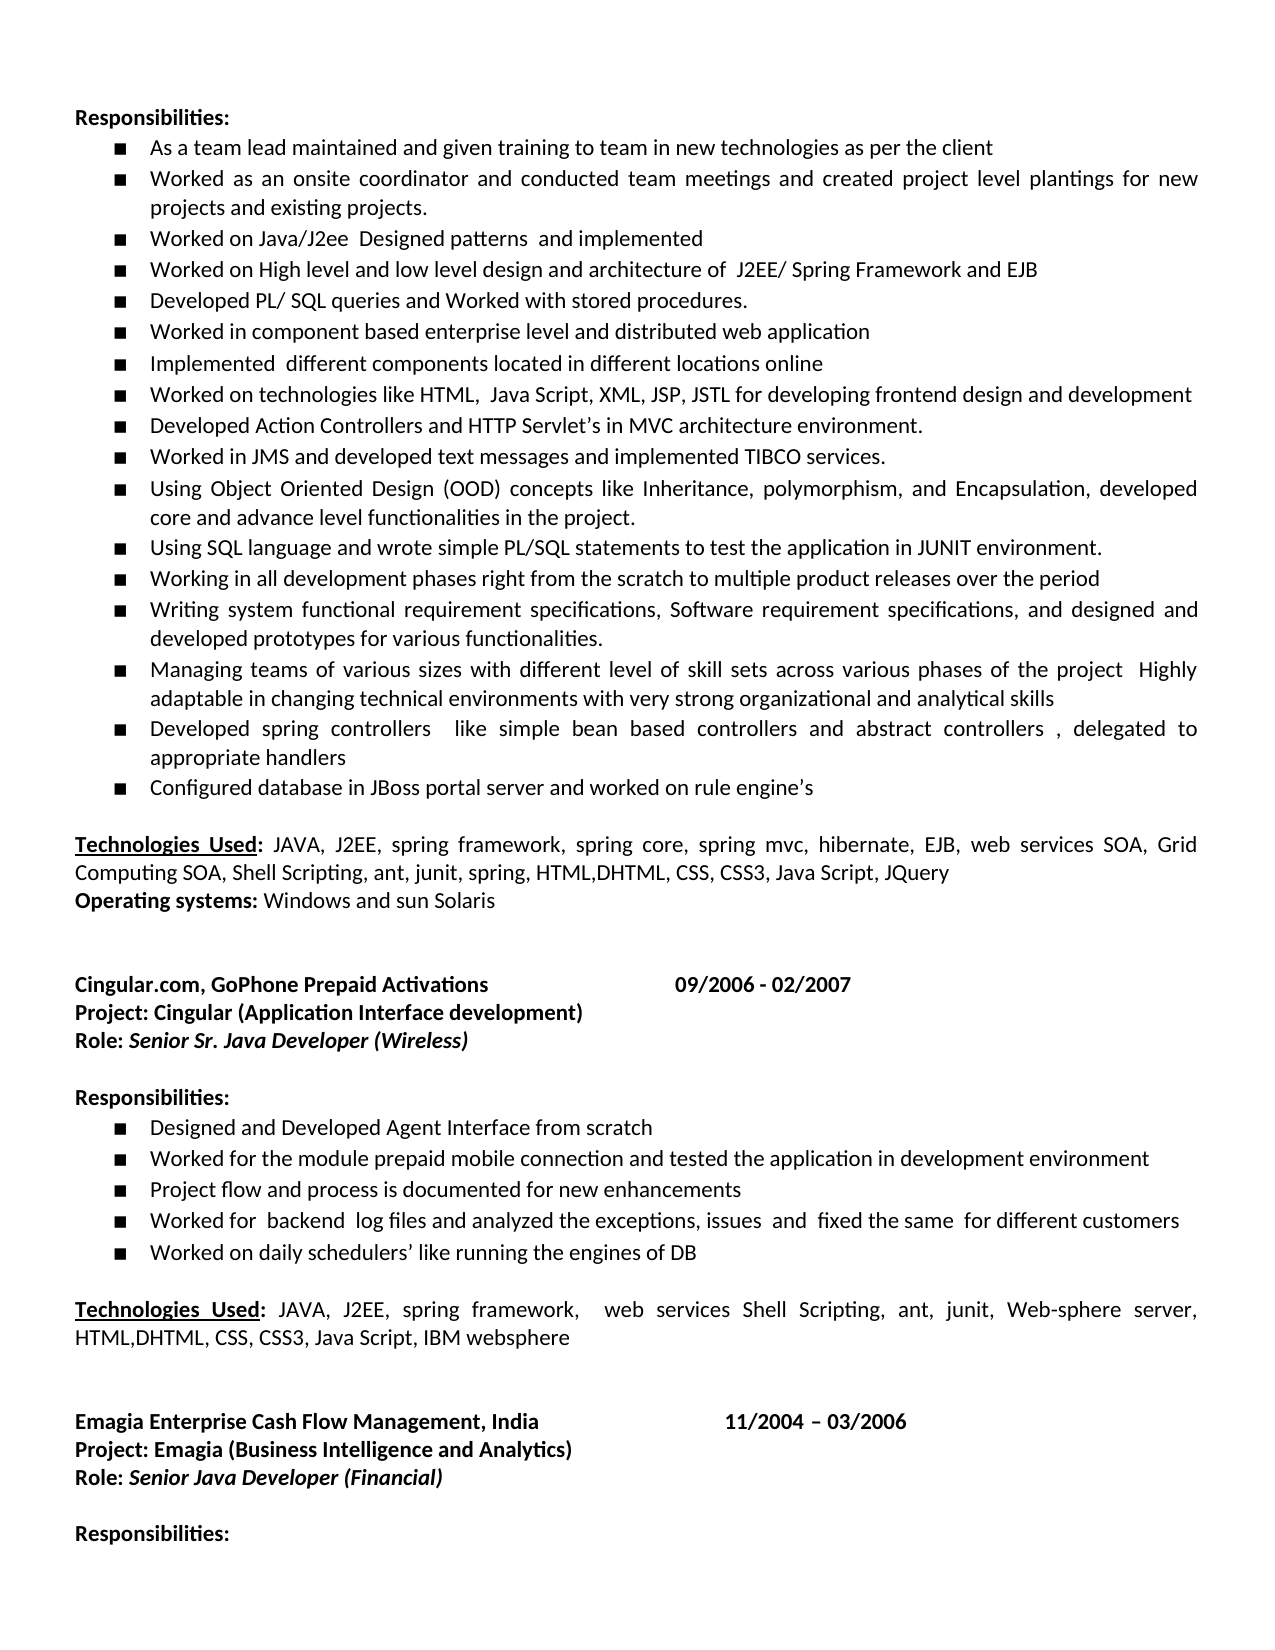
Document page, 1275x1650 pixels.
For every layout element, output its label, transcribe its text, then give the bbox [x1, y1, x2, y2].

list Technologies Used: JAVA, J2EE, spring framework, spring core, spring mvc, hibernate, EJB, web services SOA, Grid Computing SOA, Shell Scripting, ant, junit, spring, HTML,DHTML, CSS, CSS3, Java Script, JQuery [75, 830, 1200, 886]
list Using SQL language and wrote simple PL/SQL statements to test the application in JUNIT environment. [112, 531, 1200, 562]
list Worked as an onsite coordinator and conducted team meetings and created project level plantings for new projects and existing projects. [112, 162, 1200, 222]
list As a team lead maintained and given training to team in new technologies as per the client [112, 131, 1200, 162]
list Configured database in JBoss portal server and worked on rule engine’s [112, 771, 1200, 802]
list Worked on technologies like HTML, Java Script, XML, JSP, JSTL for developing frontend design and development [112, 378, 1200, 409]
list Managing teams of various sizes with different level of skill sets across various phases of the project Highly adaptable in changing technical environments with very strong organizational and analytical skills [112, 653, 1200, 712]
text Emagia Enterprise Cash Flow Management, India 11/2004 – 03/2006 [75, 1407, 1200, 1435]
text Technologies Used: JAVA, J2EE, spring framework, web services Shell Scripting, ant, junit, Web-sphere server, HTML,DHTML, CSS, CSS3, Java Script, IBM websphere [75, 1295, 1200, 1351]
list Developed spring controllers like simple bean based controllers and abstract controllers , delegated to appropriate handlers [112, 712, 1200, 771]
list Working in all development phases right from the scratch to multiple product releases over the period [112, 562, 1200, 593]
list Worked on Java/J2ee Designed patterns and implemented [112, 222, 1200, 253]
list Implemented different components located in different locations online [112, 347, 1200, 378]
text Responsibilities: [75, 103, 1200, 131]
list Worked on daily schedulers’ like running the engines of DB [112, 1236, 1200, 1267]
text Project: Cingular (Application Interface development) [75, 998, 1200, 1027]
text Responsibilities: [75, 1083, 1200, 1111]
text Cingular.com, GoPhone Prepaid Activations 09/2006 - 02/2007 [75, 971, 1200, 998]
list Designed and Developed Agent Interface from scratch [112, 1111, 1200, 1142]
list Worked in component based enterprise level and distributed web application [112, 315, 1200, 347]
text Project: Emagia (Business Intelligence and Analytics) [75, 1435, 1200, 1463]
list Worked for backend log files and analyzed the exceptions, issues and fixed the same for different customers [112, 1204, 1200, 1236]
list Project flow and process is documented for new enhancements [112, 1173, 1200, 1204]
list Worked on High level and low level design and architecture of J2EE/ Spring Framework and EJB [112, 253, 1200, 284]
list Using Object Oriented Design (OOD) concepts like Inheritance, polymorphism, and Encapsulation, developed core and advance level functionalities in the project. [112, 472, 1200, 531]
text Role: Senior Java Developer (Financial) [75, 1463, 1200, 1491]
text Operating systems: Windows and sun Solaris [75, 886, 1200, 914]
list Worked for the module prepaid mobile connection and tested the application in development environment [112, 1142, 1200, 1173]
list Developed Action Controllers and HTTP Servlet’s in MVC architecture environment. [112, 409, 1200, 440]
list Developed PL/ SQL queries and Worked with stored procedures. [112, 284, 1200, 315]
text Responsibilities: [75, 1519, 1200, 1547]
text Role: Senior Sr. Java Developer (Wireless) [75, 1027, 1200, 1054]
list Worked in JMS and developed text messages and implemented TIBCO services. [112, 440, 1200, 472]
list Writing system functional requirement specifications, Software requirement specifications, and designed and developed prototypes for various functionalities. [112, 593, 1200, 653]
